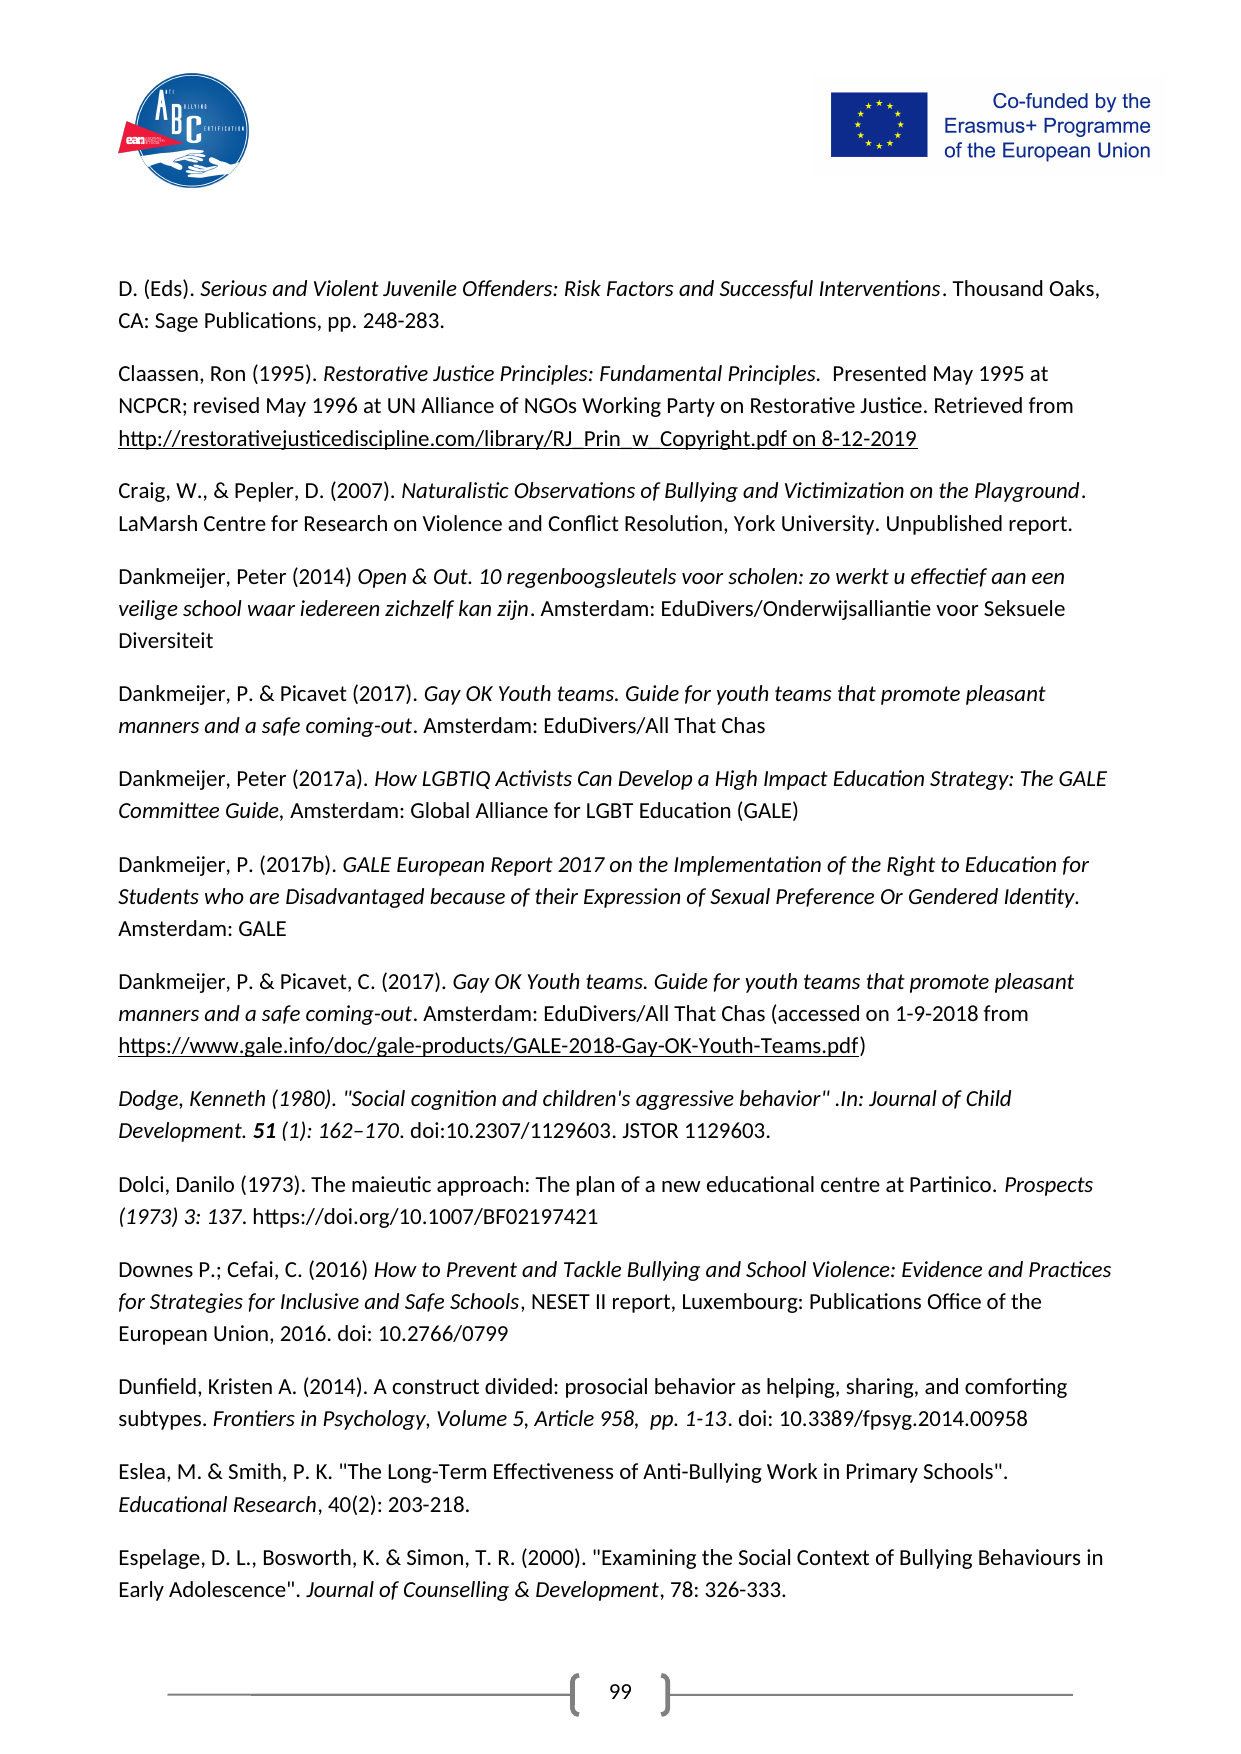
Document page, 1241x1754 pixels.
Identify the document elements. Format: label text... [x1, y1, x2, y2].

text Dankmeijer, P. & Picavet (2017). Gay OK Youth teams. Guide for youth teams that promote pleasant manners and a safe coming-out. Amsterdam: EduDivers/All That Chas [118, 679, 1122, 739]
text Dankmeijer, P. & Picavet, C. (2017). Gay OK Youth teams. Guide for youth teams that promote pleasant manners and a safe coming-out. Amsterdam: EduDivers/All That Chas (accessed on 1-9-2018 from https://www.gale.info/doc/gale-products/GALE-2018-Gay-OK-Youth-Teams.pdf) [118, 967, 1122, 1059]
text Espelage, D. L., Bosworth, K. & Simon, T. R. (2000). "Examining the Social Context of Bullying Behaviours in Early Adolescence". Journal of Counselling & Development, 78: 326-333. [118, 1543, 1122, 1603]
picture [811, 74, 1167, 176]
text Dunfield, Kristen A. (2014). A construct divided: prosocial behavior as helping, sharing, and comforting subtypes. Frontiers in Psychology, Volume 5, Article 958, pp. 1-13. doi: 10.3389/fpsyg.2014.00958 [118, 1372, 1122, 1432]
picture [118, 73, 250, 188]
text Dolci, Danilo (1973). The maieutic approach: The plan of a new educational centre at Partinico. Prospects (1973) 3: 137. https://doi.org/10.1007/BF02197421 [118, 1170, 1122, 1230]
text Downes P.; Cefai, C. (2016) How to Prevent and Tackle Bullying and School Violence: Evidence and Practices for Strategies for Inclusive and Safe Schools, NESET II report, Luxembourg: Publications Office of the European Union, 2016. doi: 10.2766/0799 [118, 1255, 1122, 1347]
text Dodge, Kenneth (1980). "Social cognition and children's aggressive behavior" .In: Journal of Child Development. 51 (1): 162–170. doi:10.2307/1129603. JSTOR 1129603. [118, 1084, 1122, 1145]
text Dankmeijer, Peter (2017a). How LGBTIQ Activists Can Develop a High Impact Education Strategy: The GALE Committee Guide, Amsterdam: Global Alliance for LGBT Education (GALE) [118, 764, 1122, 825]
text Eslea, M. & Smith, P. K. "The Long-Term Effectiveness of Anti-Bullying Work in Primary Schools". Educational Research, 40(2): 203-218. [118, 1457, 1122, 1518]
text Craig, W., & Pepler, D. (2007). Naturalistic Observations of Bullying and Victimization on the Playground. LaMarsh Centre for Research on Violence and Conflict Resolution, York University. Unpublished report. [118, 477, 1122, 537]
text Claassen, Ron (1995). Restorative Justice Principles: Fundamental Principles. Presented May 1995 at NCPCR; revised May 1996 at UN Alliance of NGOs Working Party on Restorative Justice. Retrieved from http://restorativejusticediscipline.com/library/RJ_Prin_w_Copyright.pdf on 8-12-2019 [118, 359, 1122, 452]
text Dankmeijer, P. (2017b). GALE European Report 2017 on the Implementation of the Right to Education for Students who are Disadvantaged because of their Expression of Sexual Preference Or Gendered Identity. Amsterdam: GALE [118, 850, 1122, 942]
text Dankmeijer, Peter (2014) Open & Out. 10 regenboogsleutels voor scholen: zo werkt u effectief aan een veilige school waar iedereen zichzelf kan zijn. Amsterdam: EduDivers/Onderwijsalliantie voor Seksuele Diversiteit [118, 562, 1122, 654]
